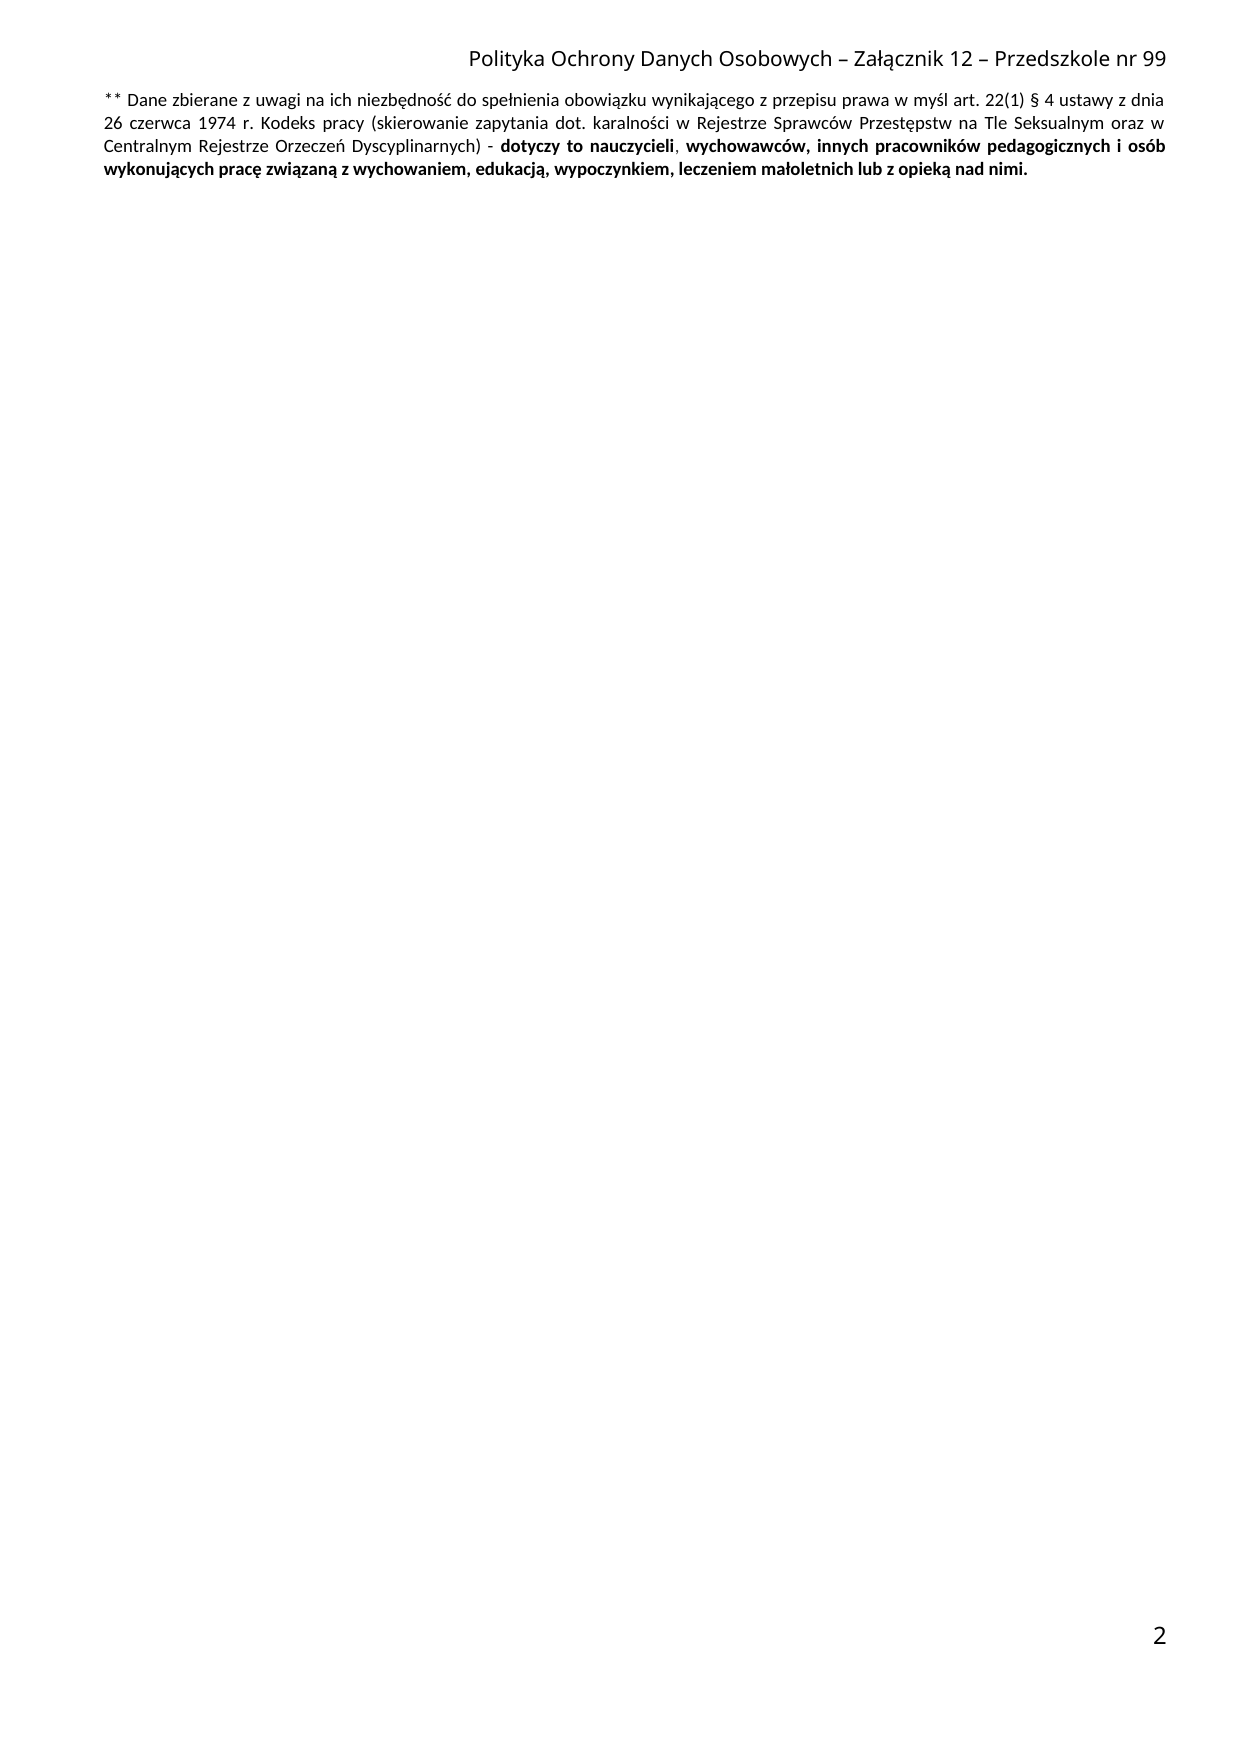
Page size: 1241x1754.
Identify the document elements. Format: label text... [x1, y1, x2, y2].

text ** Dane zbierane z uwagi na ich niezbędność do spełnienia obowiązku wynikającego z przepisu prawa w myśl art. 22(1) § 4 ustawy z dnia 26 czerwca 1974 r. Kodeks pracy (skierowanie zapytania dot. karalności w Rejestrze Sprawców Przestępstw na Tle Seksualnym oraz w Centralnym Rejestrze Orzeczeń Dyscyplinarnych) - dotyczy to nauczycieli, wychowawców, innych pracowników pedagogicznych i osób wykonujących pracę związaną z wychowaniem, edukacją, wypoczynkiem, leczeniem małoletnich lub z opieką nad nimi. [103, 89, 1167, 180]
